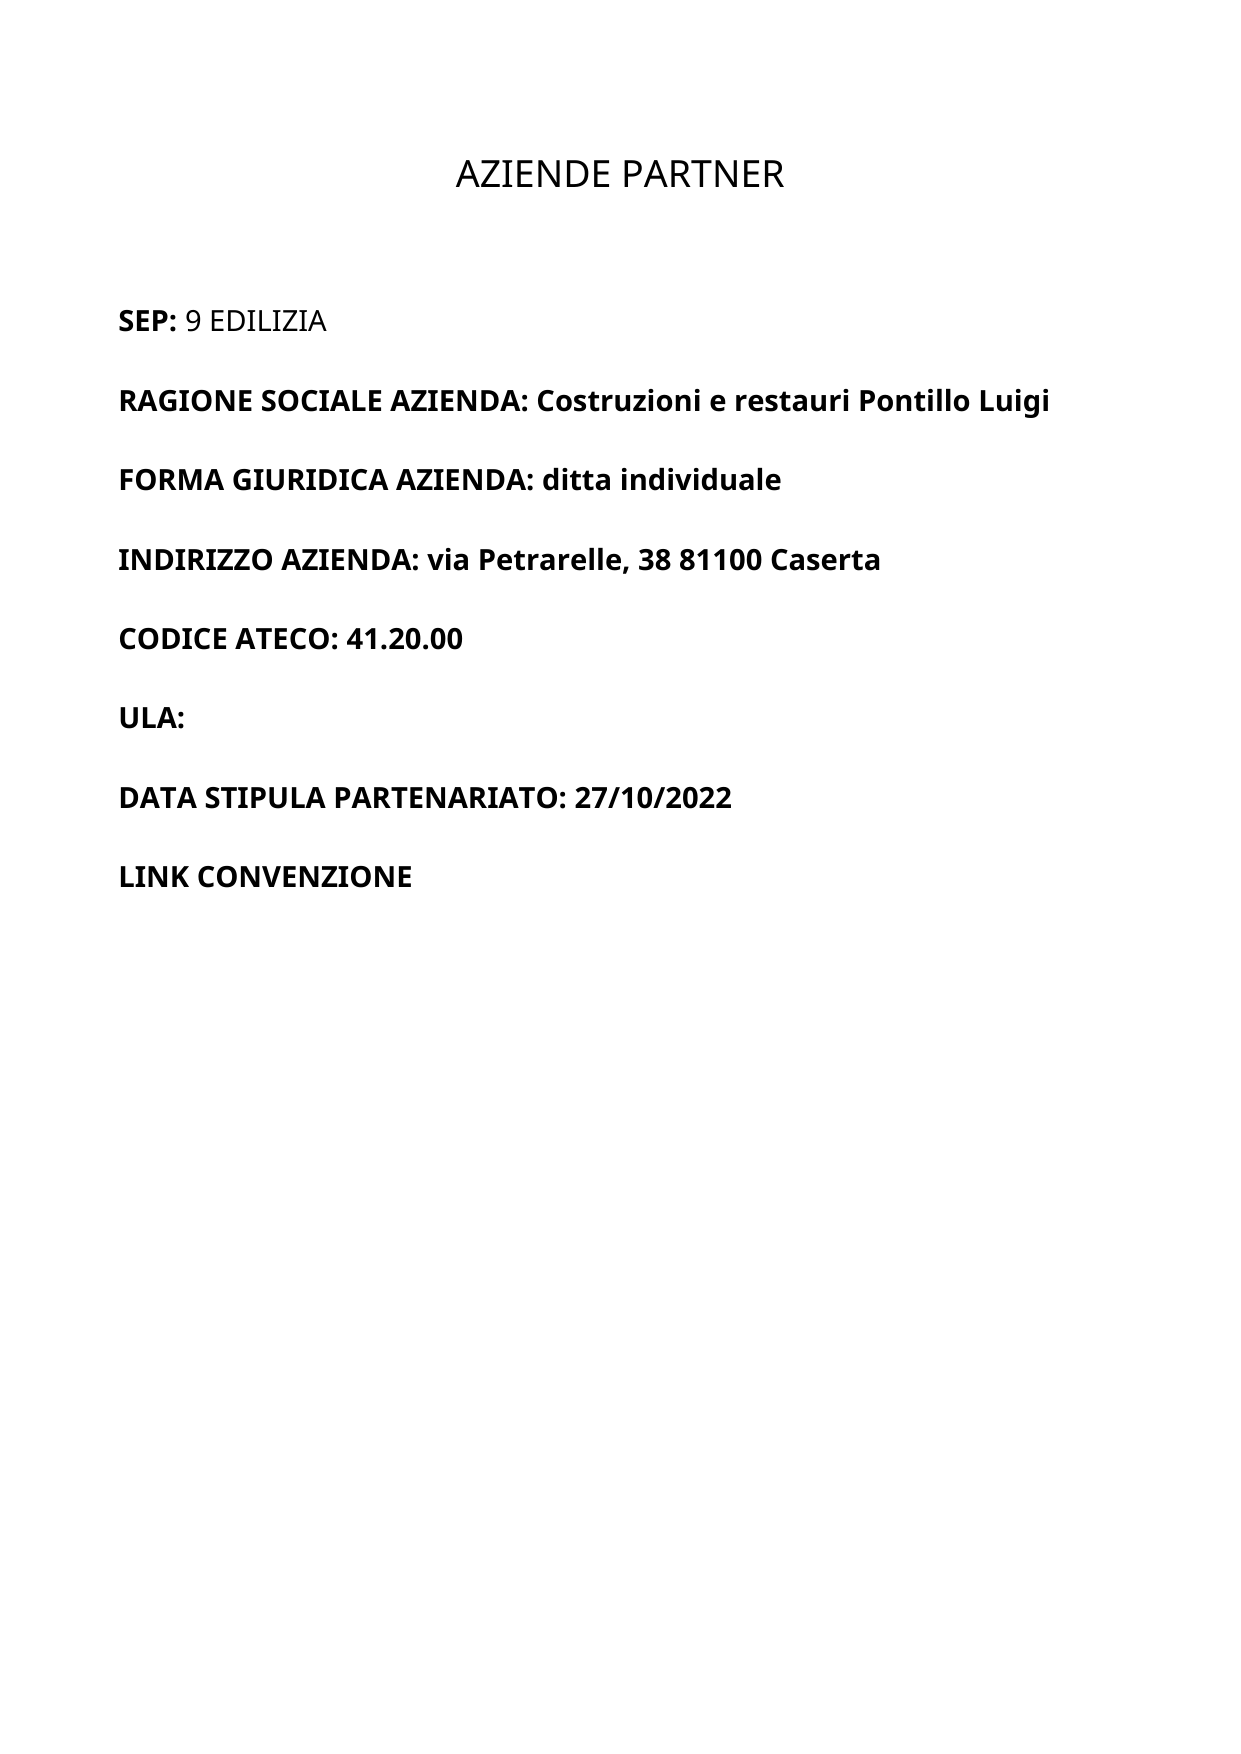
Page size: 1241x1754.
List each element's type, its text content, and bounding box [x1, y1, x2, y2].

text DATA STIPULA PARTENARIATO: 27/10/2022 [118, 777, 1122, 817]
text SEP: 9 EDILIZIA [118, 301, 1122, 340]
text FORMA GIURIDICA AZIENDA: ditta individuale [118, 459, 1122, 499]
text INDIRIZZO AZIENDA: via Petrarelle, 38 81100 Caserta [118, 539, 1122, 578]
text LINK CONVENZIONE [118, 856, 1122, 896]
text ULA: [118, 698, 1122, 737]
text RAGIONE SOCIALE AZIENDA: Costruzioni e restauri Pontillo Luigi [118, 380, 1122, 420]
text AZIENDE PARTNER [118, 148, 1122, 199]
text CODICE ATECO: 41.20.00 [118, 618, 1122, 658]
